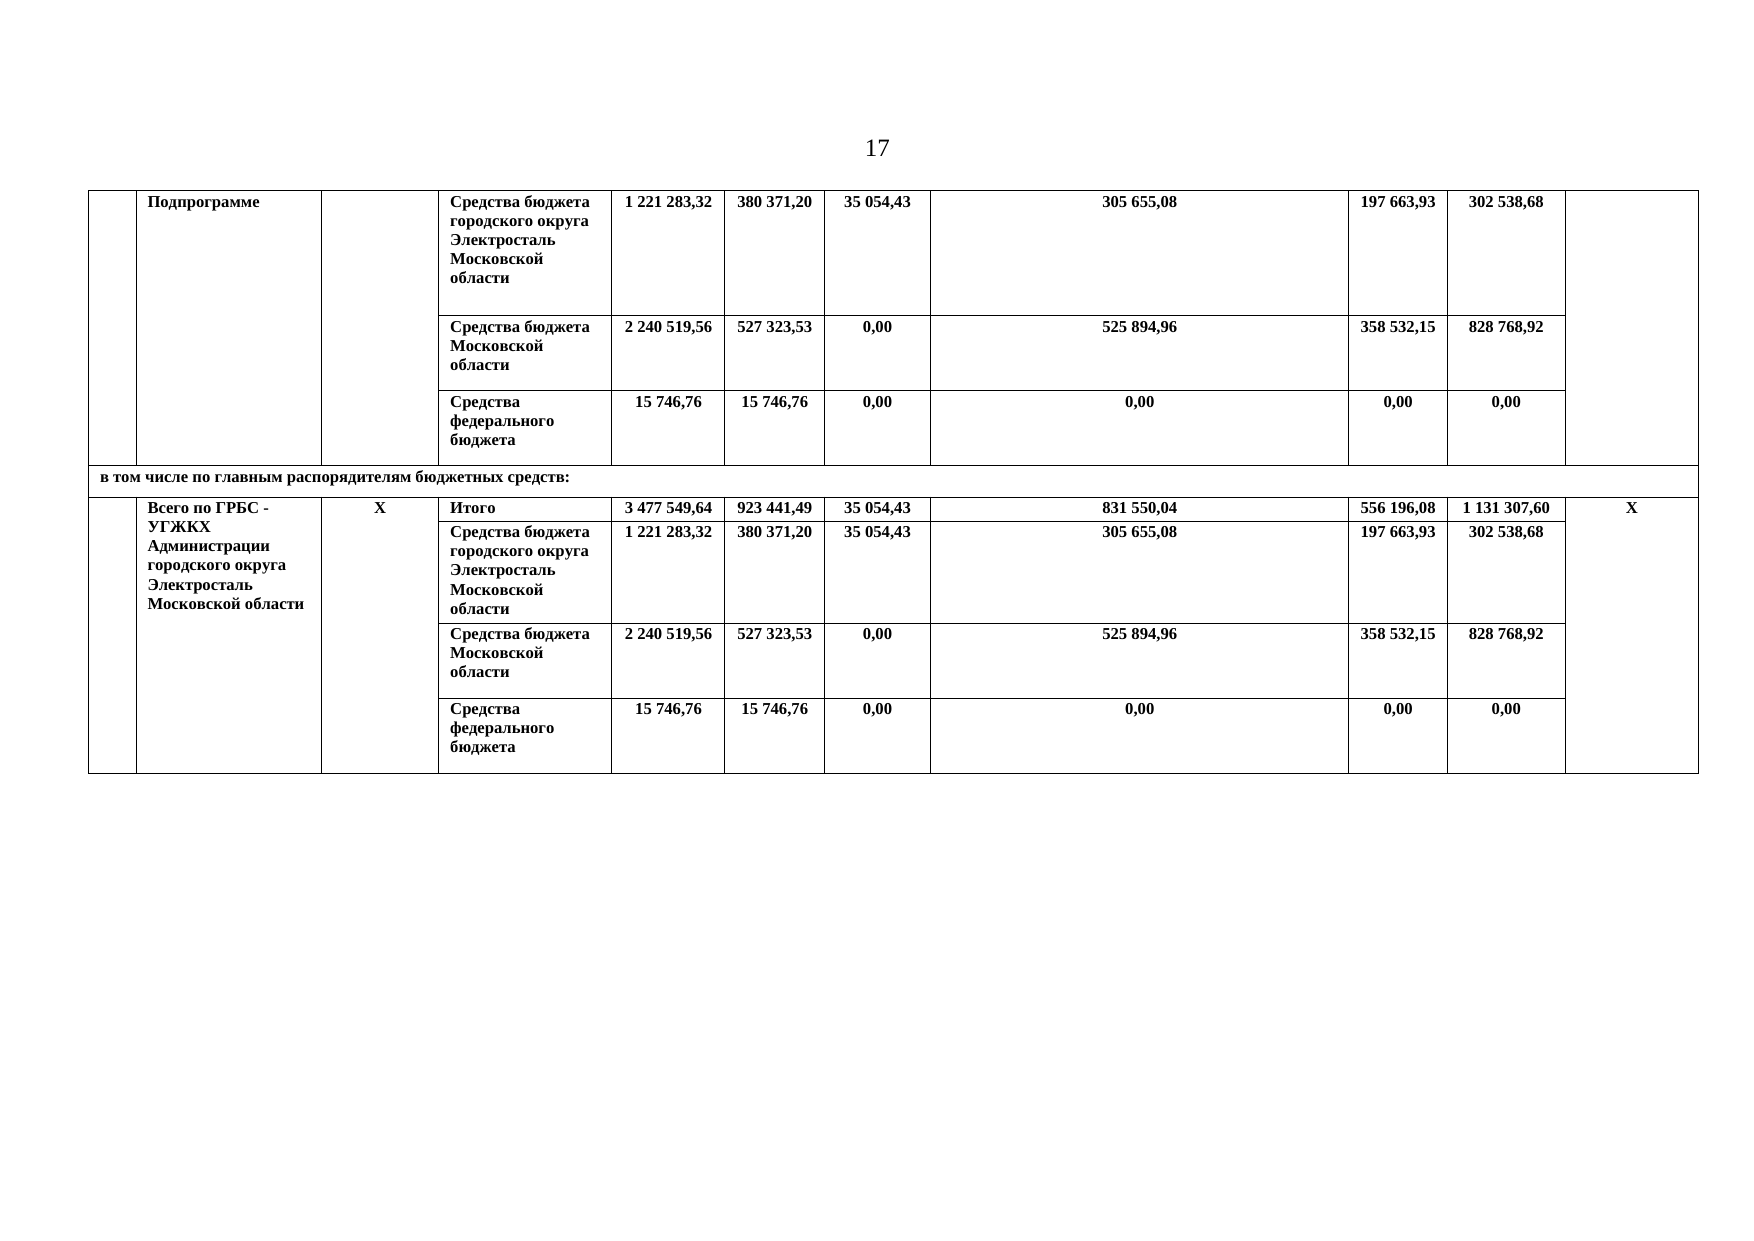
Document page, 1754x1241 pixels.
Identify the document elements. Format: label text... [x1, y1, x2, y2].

table_cell в том числе по главным распорядителям бюджетных средств: [89, 466, 1698, 497]
table_cell 305 655,08 [931, 191, 1348, 315]
table_cell 525 894,96 [931, 624, 1348, 697]
table_cell Средства бюджета городского округа Электросталь Московской области [439, 522, 611, 622]
table_cell 0,00 [825, 316, 930, 390]
table_cell 831 550,04 [931, 498, 1348, 521]
table_cell 1 131 307,60 [1448, 498, 1565, 521]
table_cell 358 532,15 [1349, 316, 1447, 390]
table_cell 556 196,08 [1349, 498, 1447, 521]
table_cell 0,00 [931, 699, 1348, 772]
table_cell Средства бюджета городского округа Электросталь Московской области [439, 191, 611, 315]
table_cell 302 538,68 [1448, 522, 1565, 622]
table_cell 2 240 519,56 [612, 316, 724, 390]
table_cell Средства бюджета Московской области [439, 624, 611, 697]
table_cell 923 441,49 [725, 498, 824, 521]
table_cell Итого [439, 498, 611, 521]
table_cell 828 768,92 [1448, 316, 1565, 390]
table_cell 0,00 [1349, 391, 1447, 465]
table_cell 380 371,20 [725, 522, 824, 622]
table_cell Х [1566, 191, 1698, 465]
table_cell 15 746,76 [612, 391, 724, 465]
table_cell 15 746,76 [725, 699, 824, 772]
table_cell [89, 498, 136, 772]
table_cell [137, 191, 321, 465]
table_cell 2 240 519,56 [612, 624, 724, 697]
table_cell 0,00 [1448, 699, 1565, 772]
table_cell [89, 191, 136, 465]
table_cell 35 054,43 [825, 522, 930, 622]
table_cell 525 894,96 [931, 316, 1348, 390]
table_cell 0,00 [1448, 391, 1565, 465]
table_cell 0,00 [931, 391, 1348, 465]
table_cell 527 323,53 [725, 624, 824, 697]
table_cell Х [1566, 498, 1698, 772]
table_cell Всего по ГРБС - УГЖКХ Администрации городского округа Электросталь Московской области [137, 498, 321, 772]
table_cell Х [322, 498, 438, 772]
table_cell Средства бюджета Московской области [439, 316, 611, 390]
table_cell 305 655,08 [931, 522, 1348, 622]
table_cell 302 538,68 [1448, 191, 1565, 315]
table_cell 1 221 283,32 [612, 191, 724, 315]
table_cell 0,00 [825, 391, 930, 465]
table_cell 828 768,92 [1448, 624, 1565, 697]
table_cell 35 054,43 [825, 498, 930, 521]
table_cell 0,00 [825, 624, 930, 697]
table_cell 35 054,43 [825, 191, 930, 315]
table_cell 15 746,76 [612, 699, 724, 772]
table_cell 197 663,93 [1349, 522, 1447, 622]
table_cell 0,00 [1349, 699, 1447, 772]
table_cell 1 221 283,32 [612, 522, 724, 622]
table_cell 197 663,93 [1349, 191, 1447, 315]
table_cell 527 323,53 [725, 316, 824, 390]
table_cell Средства федерального бюджета [439, 699, 611, 772]
table_cell 0,00 [825, 699, 930, 772]
table_cell 15 746,76 [725, 391, 824, 465]
table_cell Х [322, 191, 438, 465]
table_cell 380 371,20 [725, 191, 824, 315]
table_cell Средства федерального бюджета [439, 391, 611, 465]
table_cell 358 532,15 [1349, 624, 1447, 697]
table_cell 3 477 549,64 [612, 498, 724, 521]
